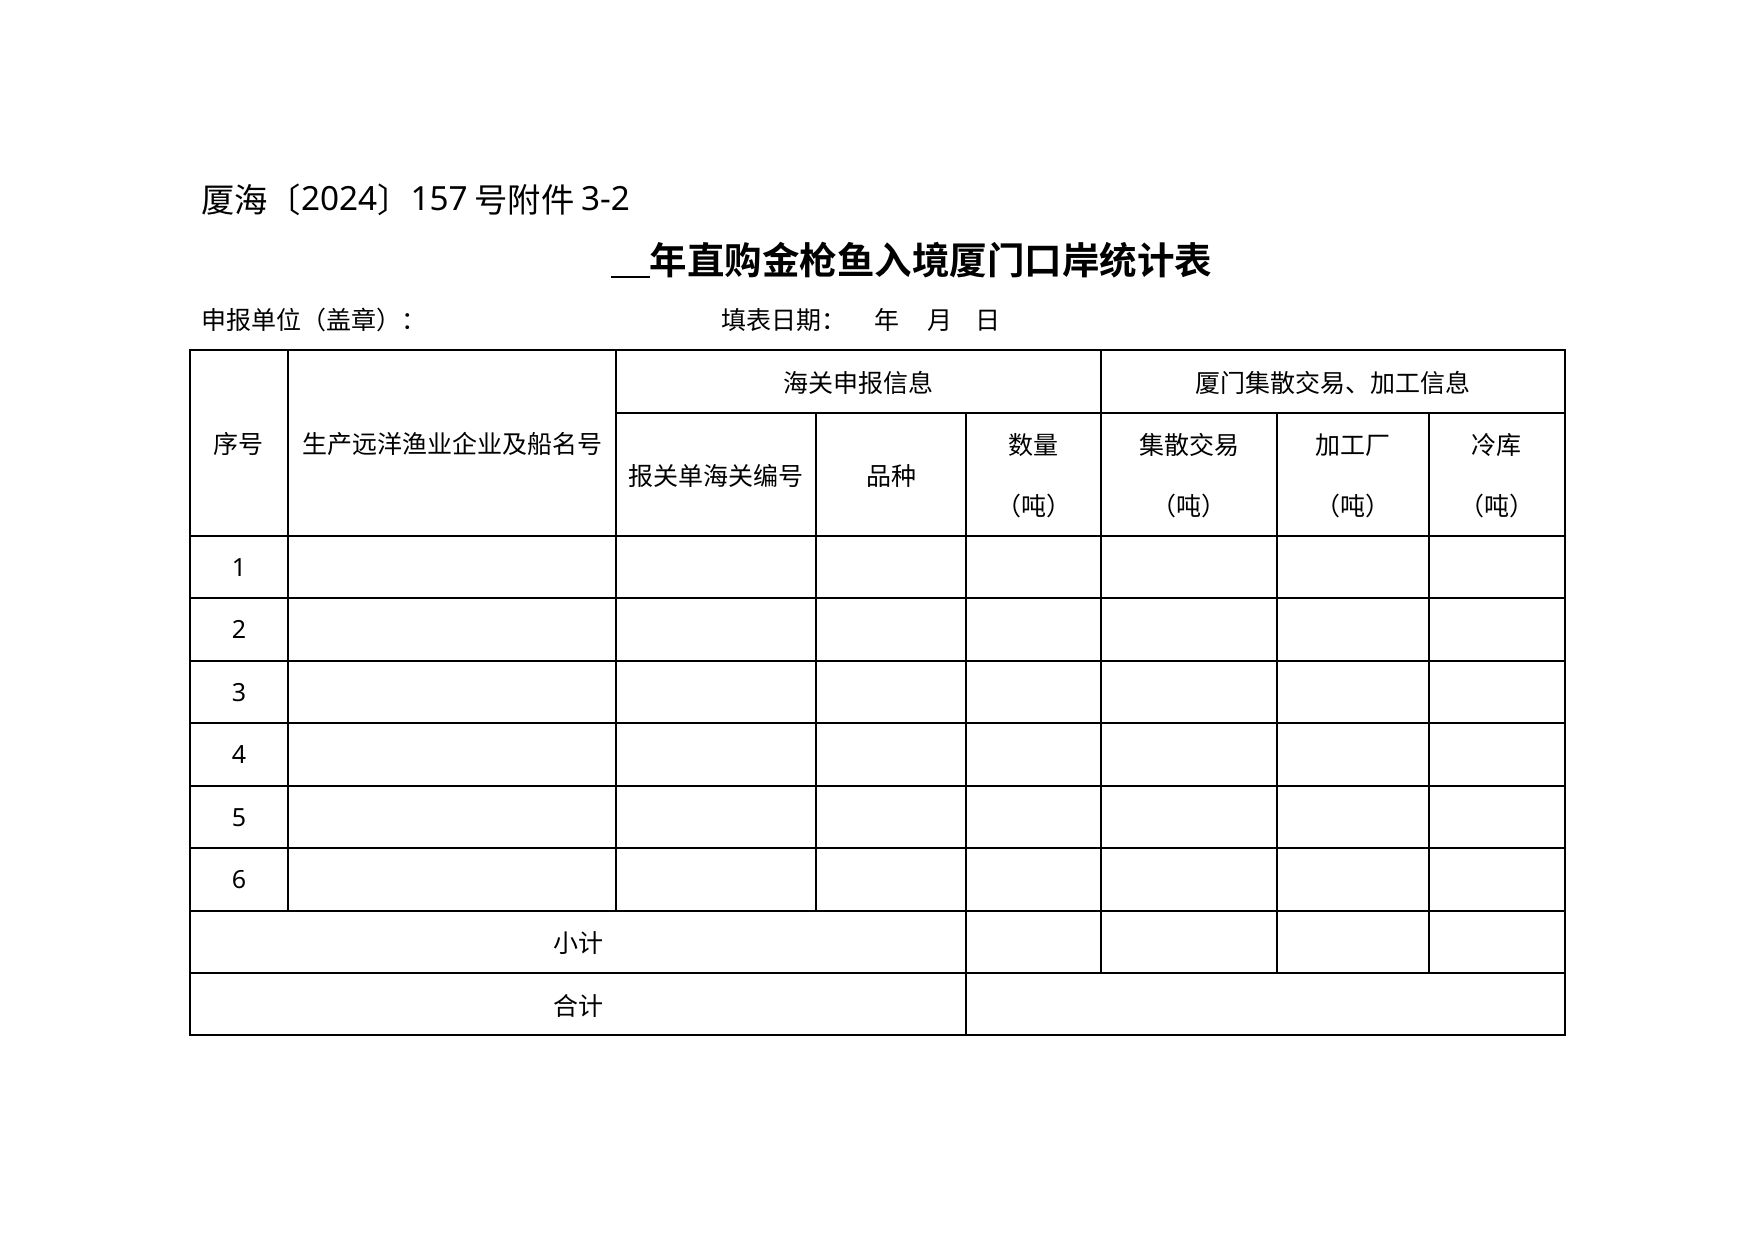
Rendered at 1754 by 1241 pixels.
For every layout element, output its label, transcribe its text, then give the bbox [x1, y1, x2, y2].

table_cell [967, 662, 1100, 722]
table_cell [1278, 662, 1428, 722]
table_cell 5 [191, 787, 287, 847]
table_cell [1430, 599, 1564, 659]
table_cell 1 [191, 537, 287, 597]
table_cell [617, 787, 815, 847]
table_cell [289, 787, 615, 847]
table_cell [817, 849, 965, 909]
table_cell [289, 537, 615, 597]
table_cell [1430, 662, 1564, 722]
table_cell [967, 974, 1564, 1034]
table_cell 厦门集散交易、加工信息 [1102, 351, 1564, 412]
table_cell 报关单海关编号 [617, 414, 815, 534]
table_cell [817, 537, 965, 597]
table_cell 品种 [817, 414, 965, 534]
table_cell [289, 849, 615, 909]
table_cell [1430, 849, 1564, 909]
table_cell [967, 787, 1100, 847]
table_cell [1102, 787, 1276, 847]
table_cell 生产远洋渔业企业及船名号 [289, 351, 615, 534]
table_cell [1278, 849, 1428, 909]
table_cell [967, 724, 1100, 784]
table_cell [1102, 599, 1276, 659]
table_cell 冷库（吨） [1430, 414, 1564, 534]
table_cell [617, 724, 815, 784]
table_cell [1430, 787, 1564, 847]
table_cell [1102, 662, 1276, 722]
table_cell [1430, 912, 1564, 972]
table_cell [1102, 849, 1276, 909]
table_cell 年直购金枪鱼入境厦门口岸统计表 [190, 228, 1564, 288]
table_cell 3 [191, 662, 287, 722]
table_cell 申报单位（盖章）： 填表日期： 年 月 日 [190, 288, 1564, 349]
table_cell [1278, 912, 1428, 972]
table_cell 数量（吨） [967, 414, 1100, 534]
table_cell 加工厂（吨） [1278, 414, 1428, 534]
table_cell [817, 662, 965, 722]
table_cell [817, 787, 965, 847]
table_cell 2 [191, 599, 287, 659]
table_cell [967, 849, 1100, 909]
table_cell [817, 724, 965, 784]
table_cell [817, 599, 965, 659]
table_cell 序号 [191, 351, 287, 534]
table_cell [1430, 724, 1564, 784]
table_cell [289, 662, 615, 722]
table_cell 合计 [191, 974, 965, 1034]
table_cell [289, 724, 615, 784]
table_cell [617, 599, 815, 659]
table_cell [967, 912, 1100, 972]
table_cell [967, 537, 1100, 597]
table_cell [617, 662, 815, 722]
table_cell [967, 599, 1100, 659]
table_cell [617, 537, 815, 597]
table_header 厦海〔2024〕157号附件3-2 [190, 168, 1564, 228]
table_cell 集散交易（吨） [1102, 414, 1276, 534]
table_cell [1102, 912, 1276, 972]
table_cell [1102, 724, 1276, 784]
table_cell 海关申报信息 [617, 351, 1100, 412]
table_cell 小计 [191, 912, 965, 972]
table_cell [289, 599, 615, 659]
table_cell 4 [191, 724, 287, 784]
table_cell [1430, 537, 1564, 597]
table_cell [1278, 724, 1428, 784]
table_cell [1278, 599, 1428, 659]
table_cell [1102, 537, 1276, 597]
table_cell [617, 849, 815, 909]
table_cell [1278, 537, 1428, 597]
table_cell [1278, 787, 1428, 847]
table_cell 6 [191, 849, 287, 909]
